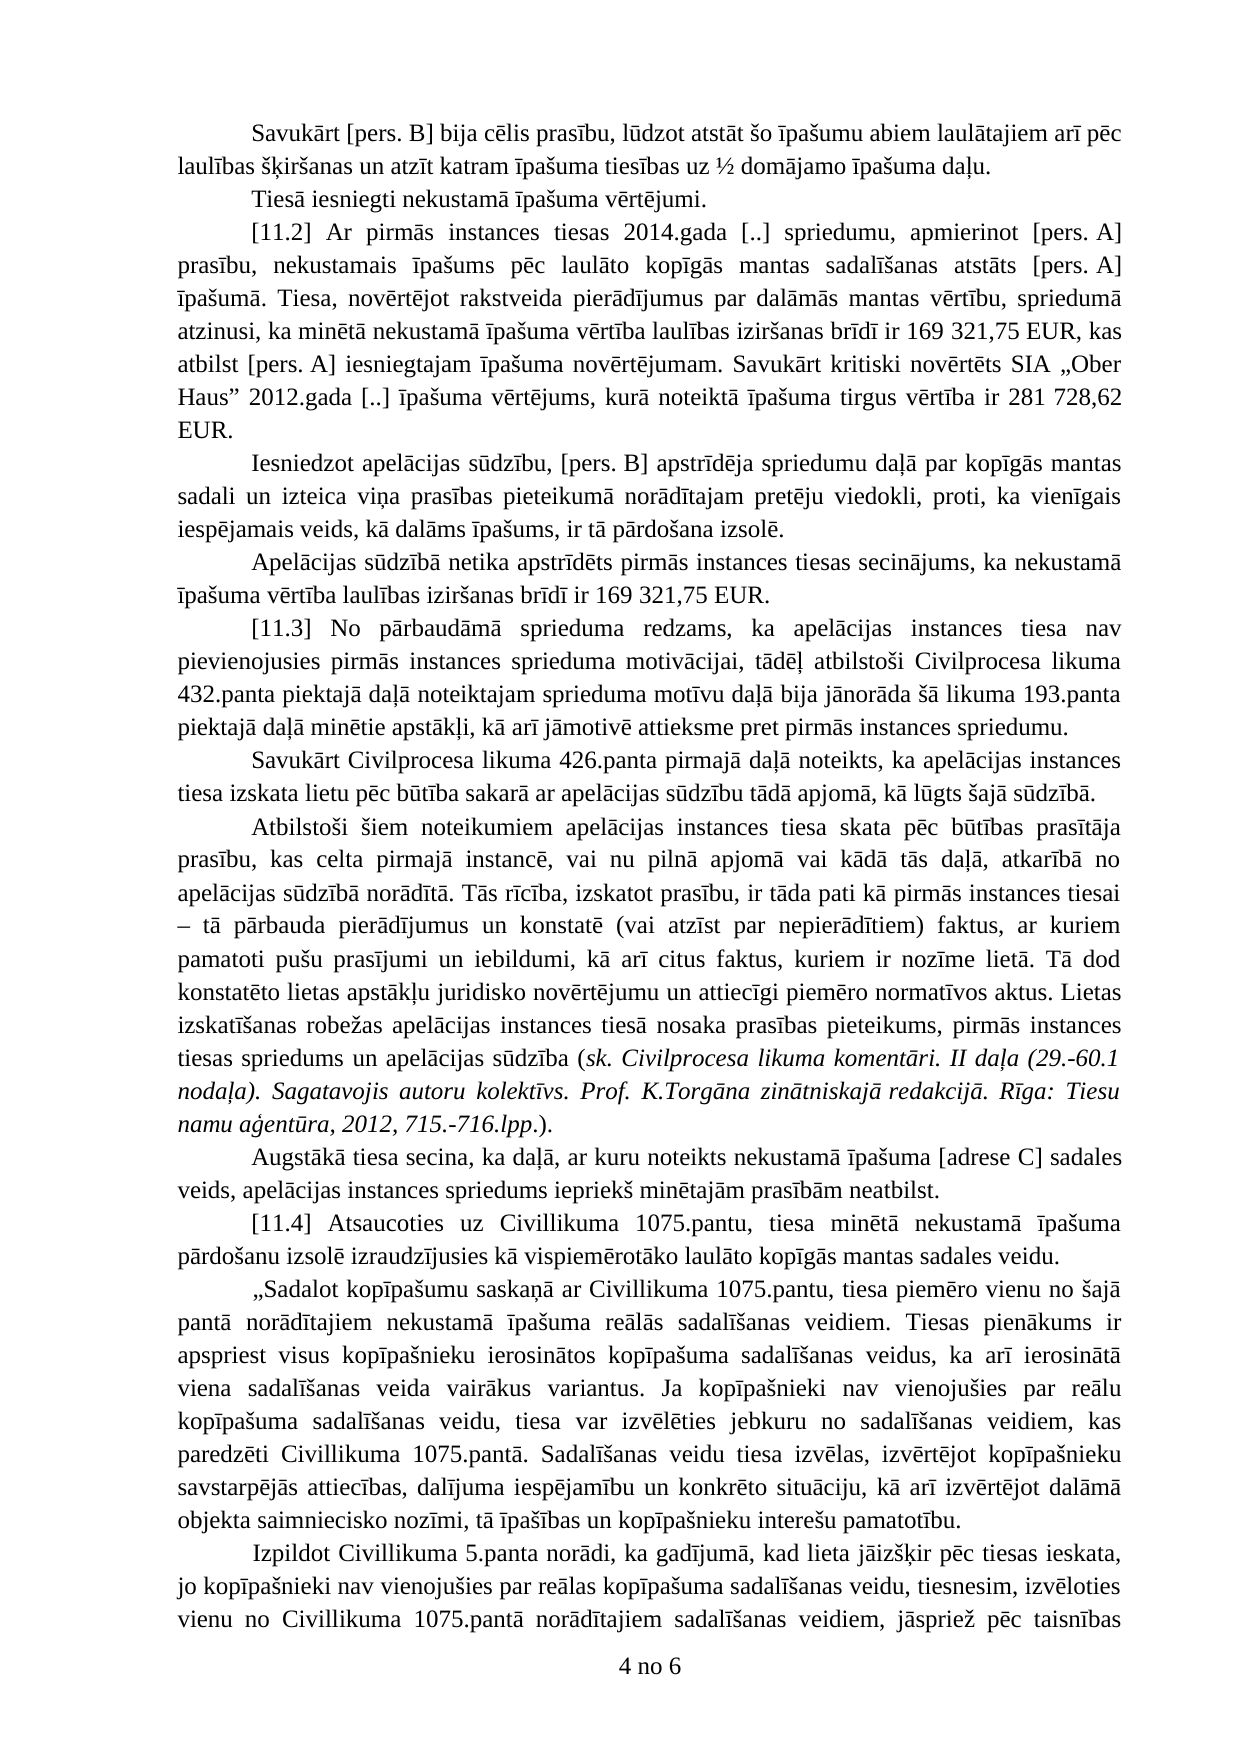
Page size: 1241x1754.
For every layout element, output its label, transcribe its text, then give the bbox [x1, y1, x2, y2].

text Iesniedzot apelācijas sūdzību, [pers. B] apstrīdēja spriedumu daļā par kopīgās mantas sadali un izteica viņa prasības pieteikumā norādītajam pretēju viedokli, proti, ka vienīgais iespējamais veids, kā dalāms īpašums, ir tā pārdošana izsolē. [177, 448, 1122, 543]
text Tiesā iesniegti nekustamā īpašuma vērtējumi. [177, 184, 1122, 213]
text Atbilstoši šiem noteikumiem apelācijas instances tiesa skata pēc būtības prasītāja prasību, kas celta pirmajā instancē, vai nu pilnā apjomā vai kādā tās daļā, atkarībā no apelācijas sūdzībā norādītā. Tās rīcība, izskatot prasību, ir tāda pati kā pirmās instances tiesai – tā pārbauda pierādījumus un konstatē (vai atzīst par nepierādītiem) faktus, ar kuriem pamatoti pušu prasījumi un iebildumi, kā arī citus faktus, kuriem ir nozīme lietā. Tā dod konstatēto lietas apstākļu juridisko novērtējumu un attiecīgi piemēro normatīvos aktus. Lietas izskatīšanas robežas apelācijas instances tiesā nosaka prasības pieteikums, pirmās instances tiesas spriedums un apelācijas sūdzība (sk. Civilprocesa likuma komentāri. II daļa (29.-60.1 nodaļa). Sagatavojis autoru kolektīvs. Prof. K.Torgāna zinātniskajā redakcijā. Rīga: Tiesu namu aģentūra, 2012, 715.-716.lpp.). [177, 812, 1122, 1137]
text [11.4] Atsaucoties uz Civillikuma 1075.pantu, tiesa minētā nekustamā īpašuma pārdošanu izsolē izraudzījusies kā vispiemērotāko laulāto kopīgās mantas sadales veidu. [177, 1208, 1122, 1269]
text [11.3] No pārbaudāmā sprieduma redzams, ka apelācijas instances tiesa nav pievienojusies pirmās instances sprieduma motivācijai, tādēļ atbilstoši Civilprocesa likuma 432.panta piektajā daļā noteiktajam sprieduma motīvu daļā bija jānorāda šā likuma 193.panta piektajā daļā minētie apstākļi, kā arī jāmotivē attieksme pret pirmās instances spriedumu. [177, 613, 1122, 741]
text Augstākā tiesa secina, ka daļā, ar kuru noteikts nekustamā īpašuma [adrese C] sadales veids, apelācijas instances spriedums iepriekš minētajām prasībām neatbilst. [177, 1142, 1122, 1203]
text „Sadalot kopīpašumu saskaņā ar Civillikuma 1075.pantu, tiesa piemēro vienu no šajā pantā norādītajiem nekustamā īpašuma reālās sadalīšanas veidiem. Tiesas pienākums ir apspriest visus kopīpašnieku ierosinātos kopīpašuma sadalīšanas veidus, ka arī ierosinātā viena sadalīšanas veida vairākus variantus. Ja kopīpašnieki nav vienojušies par reālu kopīpašuma sadalīšanas veidu, tiesa var izvēlēties jebkuru no sadalīšanas veidiem, kas paredzēti Civillikuma 1075.pantā. Sadalīšanas veidu tiesa izvēlas, izvērtējot kopīpašnieku savstarpējās attiecības, dalījuma iespējamību un konkrēto situāciju, kā arī izvērtējot dalāmā objekta saimniecisko nozīmi, tā īpašības un kopīpašnieku interešu pamatotību. [177, 1274, 1122, 1534]
text Apelācijas sūdzībā netika apstrīdēts pirmās instances tiesas secinājums, ka nekustamā īpašuma vērtība laulības iziršanas brīdī ir 169 321,75 EUR. [177, 547, 1122, 609]
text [177, 1538, 1122, 1633]
text [11.2] Ar pirmās instances tiesas 2014.gada [..] spriedumu, apmierinot [pers. A] prasību, nekustamais īpašums pēc laulāto kopīgās mantas sadalīšanas atstāts [pers. A] īpašumā. Tiesa, novērtējot rakstveida pierādījumus par dalāmās mantas vērtību, spriedumā atzinusi, ka minētā nekustamā īpašuma vērtība laulības iziršanas brīdī ir 169 321,75 EUR, kas atbilst [pers. A] iesniegtajam īpašuma novērtējumam. Savukārt kritiski novērtēts SIA „Ober Haus” 2012.gada [..] īpašuma vērtējums, kurā noteiktā īpašuma tirgus vērtība ir 281 728,62 EUR. [177, 217, 1122, 444]
text Savukārt [pers. B] bija cēlis prasību, lūdzot atstāt šo īpašumu abiem laulātajiem arī pēc laulības šķiršanas un atzīt katram īpašuma tiesības uz ½ domājamo īpašuma daļu. [177, 118, 1122, 180]
text Savukārt Civilprocesa likuma 426.panta pirmajā daļā noteikts, ka apelācijas instances tiesa izskata lietu pēc būtība sakarā ar apelācijas sūdzību tādā apjomā, kā lūgts šajā sūdzībā. [177, 746, 1122, 807]
